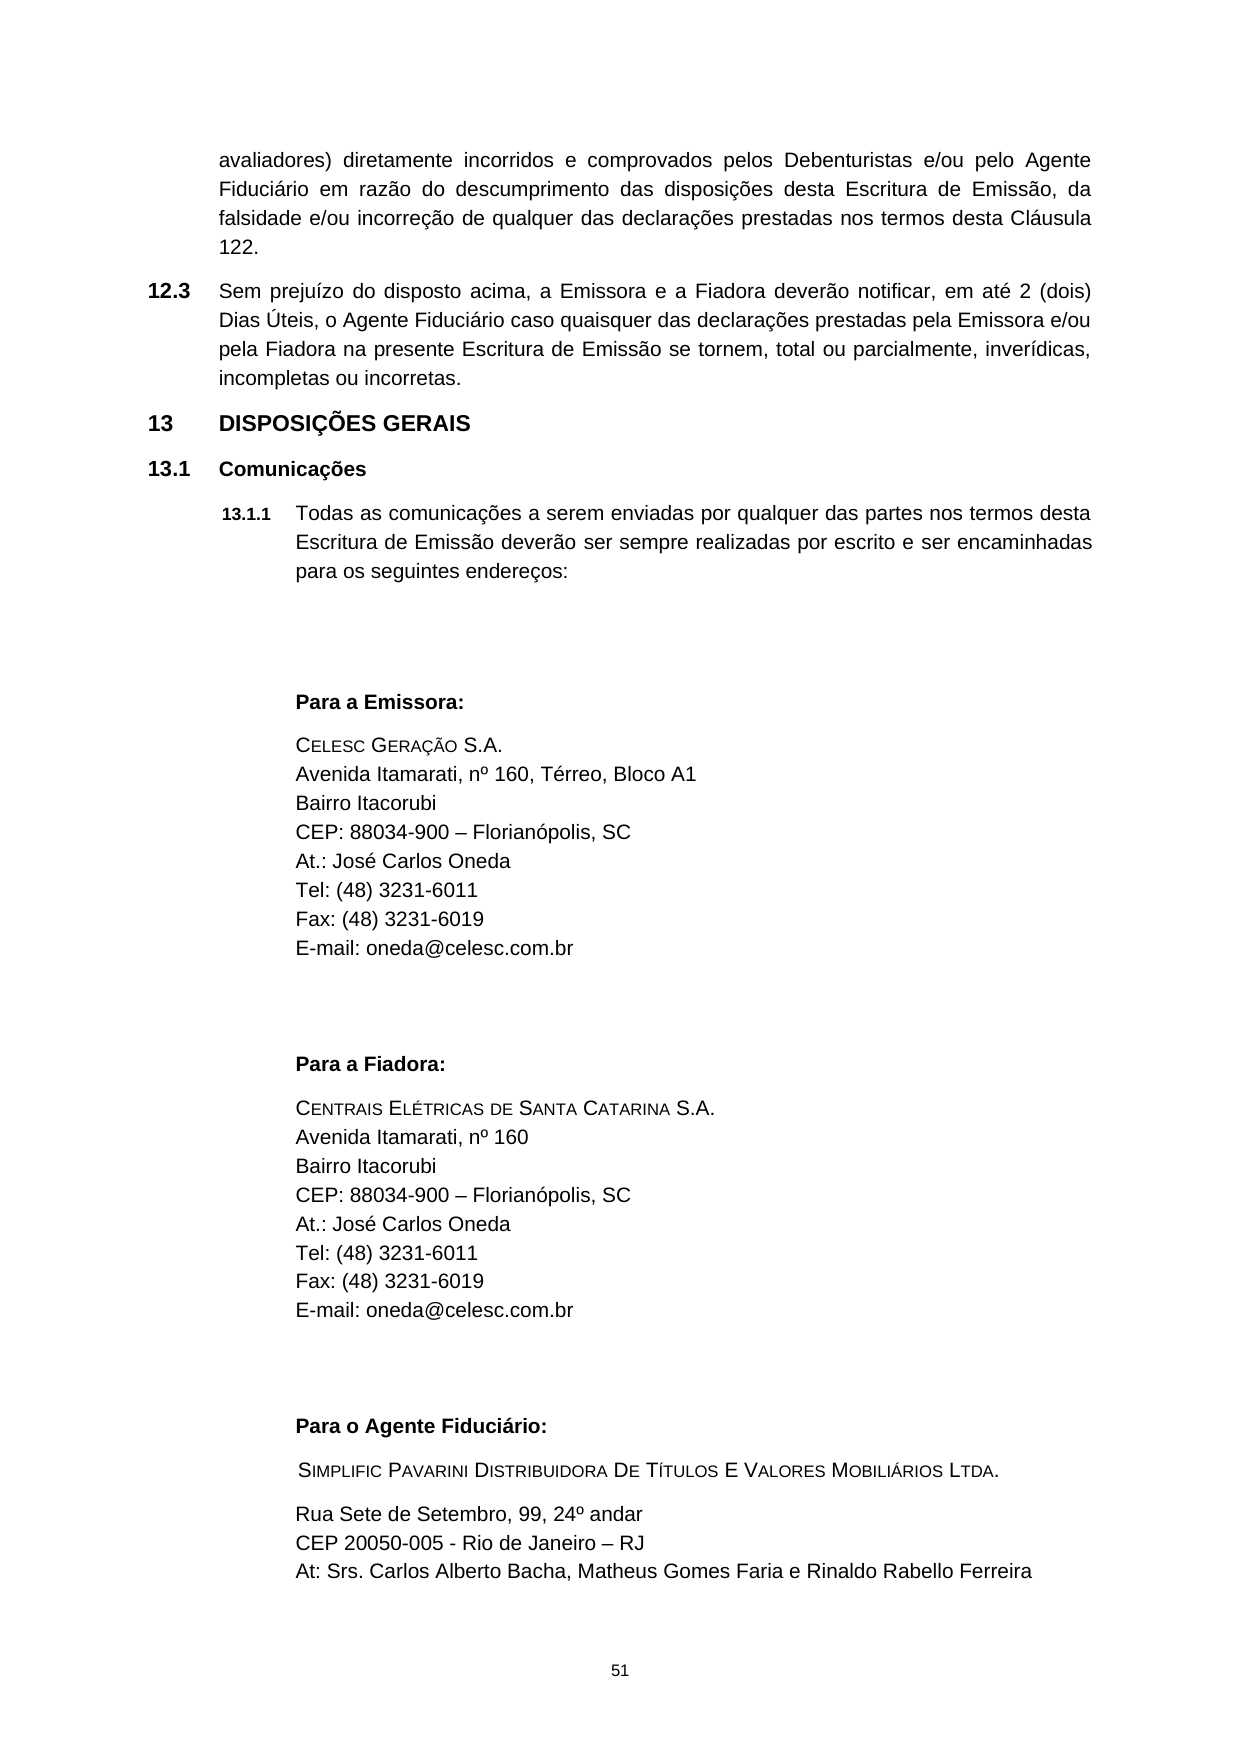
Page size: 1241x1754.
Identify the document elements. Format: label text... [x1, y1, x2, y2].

text At: Srs. Carlos Alberto Bacha, Matheus Gomes Faria e Rinaldo Rabello Ferreira [295, 1559, 1092, 1583]
text Rua Sete de Setembro, 99, 24º andar [183, 1501, 1169, 1525]
text Avenida Itamarati, nº 160, Térreo, Bloco A1 [295, 762, 1092, 786]
text Tel: (48) 3231-6011 [295, 1240, 1092, 1264]
text Fax: (48) 3231-6019 [295, 1269, 1092, 1293]
text CEP 20050-005 - Rio de Janeiro – RJ [295, 1530, 1169, 1554]
text At.: José Carlos Oneda [295, 849, 1092, 873]
text Bairro Itacorubi [295, 791, 1092, 815]
text CEP: 88034-900 – Florianópolis, SC [295, 1182, 1092, 1206]
text Para a Fiadora: [295, 1052, 1092, 1076]
text E-mail: oneda@celesc.com.br [295, 1298, 1092, 1322]
text Para o Agente Fiduciário: [295, 1414, 1092, 1438]
text At.: José Carlos Oneda [295, 1211, 1092, 1235]
text Centrais Elétricas de Santa Catarina S.A. [295, 1096, 1092, 1119]
text Tel: (48) 3231-6011 [295, 878, 1092, 902]
text Para a Emissora: [295, 690, 1092, 714]
text Todas as comunicações a serem enviadas por qualquer das partes nos termos desta Escritura de Emissão deverão ser sempre realizadas por escrito e ser encaminhadas para os seguintes endereços: [222, 501, 1092, 583]
text Sem prejuízo do disposto acima, a Emissora e a Fiadora deverão notificar, em até 2 (dois) Dias Úteis, o Agente Fiduciário caso quaisquer das declarações prestadas pela Emissora e/ou pela Fiadora na presente Escritura de Emissão se tornem, total ou parcialmente, inverídicas, incompletas ou incorretas. [148, 278, 1092, 390]
text E-mail: oneda@celesc.com.br [295, 936, 1092, 960]
text Bairro Itacorubi [295, 1153, 1092, 1177]
text Avenida Itamarati, nº 160 [295, 1124, 1092, 1148]
text Simplific Pavarini Distribuidora De Títulos E Valores Mobiliários Ltda. [295, 1458, 1092, 1482]
text Fax: (48) 3231-6019 [295, 907, 1092, 931]
text Celesc Geração S.A. [295, 733, 1092, 757]
text DISPOSIÇÕES GERAIS [148, 410, 1092, 436]
text Comunicações [148, 456, 1092, 481]
text CEP: 88034-900 – Florianópolis, SC [295, 820, 1092, 844]
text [148, 148, 1092, 258]
